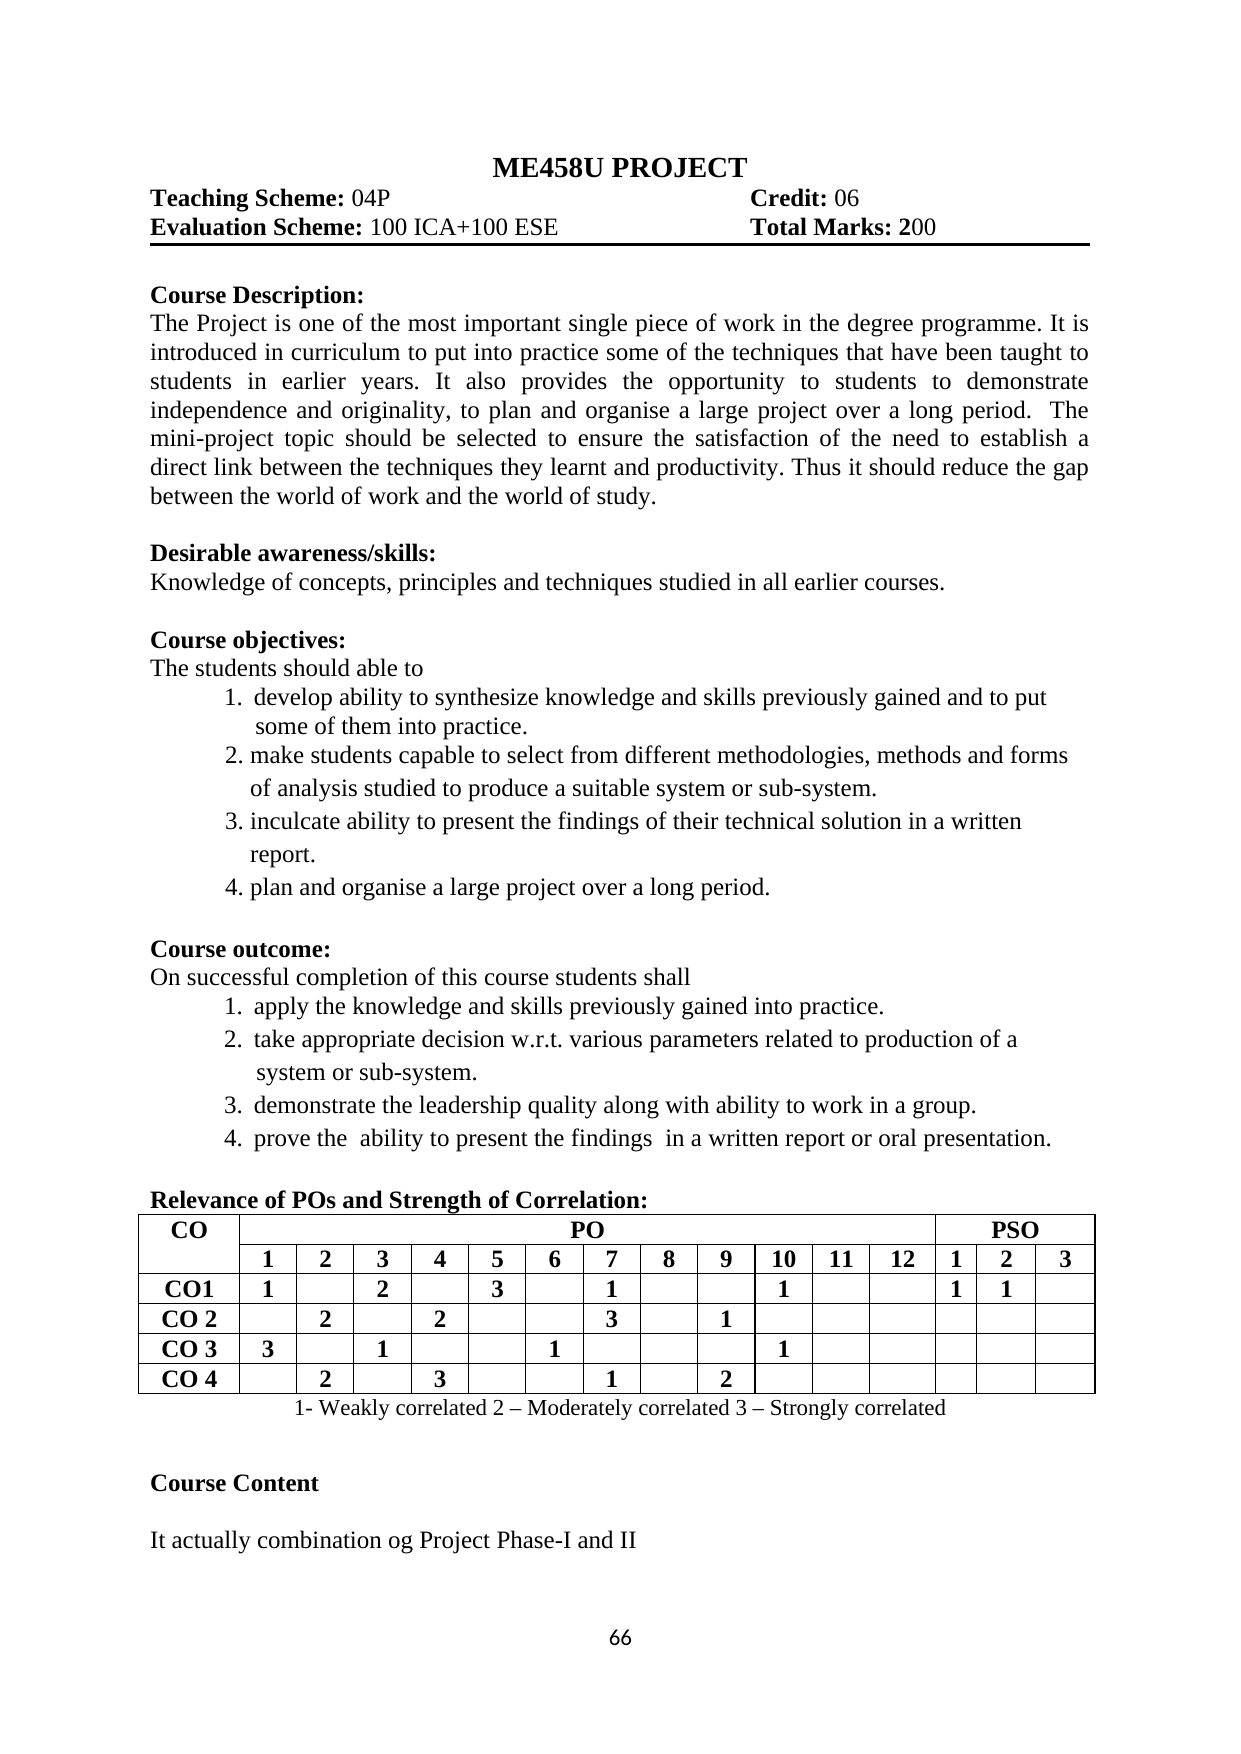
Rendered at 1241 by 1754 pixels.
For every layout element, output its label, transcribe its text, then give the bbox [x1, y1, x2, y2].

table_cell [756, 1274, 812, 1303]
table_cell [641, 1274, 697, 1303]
text The Project is one of the most important single piece of work in the degree programme. It is introduced in curriculum to put into practice some of the techniques that have been taught to students in earlier years. It also provides the opportunity to students to demonstrate independence and originality, to plan and organise a large project over a long period. The mini-project topic should be selected to ensure the satisfaction of the need to establish a direct link between the techniques they learnt and productivity. Thus it should reduce the gap between the world of work and the world of study. [150, 308, 1090, 510]
list take appropriate decision w.r.t. various parameters related to production of a [224, 1024, 1090, 1053]
list 2. make students capable to select from different methodologies, methods and forms [225, 740, 1090, 768]
text Course outcome: [150, 934, 1090, 962]
list system or sub-system. [225, 1057, 1090, 1086]
text ME458U PROJECT [150, 150, 1090, 183]
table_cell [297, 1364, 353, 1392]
text Knowledge of concepts, principles and techniques studied in all earlier courses. [150, 567, 1090, 596]
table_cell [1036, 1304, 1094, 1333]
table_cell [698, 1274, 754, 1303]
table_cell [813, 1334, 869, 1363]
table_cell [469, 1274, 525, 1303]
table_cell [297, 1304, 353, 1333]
list report. [225, 839, 1090, 868]
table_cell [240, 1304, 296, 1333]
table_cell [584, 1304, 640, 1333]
text Course objectives: [150, 625, 1090, 653]
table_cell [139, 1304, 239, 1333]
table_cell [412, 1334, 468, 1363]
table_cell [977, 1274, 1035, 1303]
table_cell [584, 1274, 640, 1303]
text 1- Weakly correlated 2 – Moderately correlated 3 – Strongly correlated [150, 1394, 1090, 1420]
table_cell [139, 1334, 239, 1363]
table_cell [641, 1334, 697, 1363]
text It actually combination og Project Phase-I and II [150, 1525, 1090, 1554]
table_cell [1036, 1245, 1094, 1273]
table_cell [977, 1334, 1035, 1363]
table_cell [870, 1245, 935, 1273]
text On successful completion of this course students shall [150, 962, 1090, 991]
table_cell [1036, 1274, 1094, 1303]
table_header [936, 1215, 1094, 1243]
list develop ability to synthesize knowledge and skills previously gained and to put [224, 682, 1090, 711]
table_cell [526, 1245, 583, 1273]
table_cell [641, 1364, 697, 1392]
list some of them into practice. [224, 711, 1090, 740]
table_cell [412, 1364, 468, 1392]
list prove the ability to present the findings in a written report or oral presentation. [224, 1123, 1090, 1152]
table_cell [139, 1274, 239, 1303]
text The students should able to [150, 653, 1090, 682]
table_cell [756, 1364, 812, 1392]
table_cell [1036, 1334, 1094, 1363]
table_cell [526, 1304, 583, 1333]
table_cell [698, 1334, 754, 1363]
text Course Description: [150, 280, 1090, 308]
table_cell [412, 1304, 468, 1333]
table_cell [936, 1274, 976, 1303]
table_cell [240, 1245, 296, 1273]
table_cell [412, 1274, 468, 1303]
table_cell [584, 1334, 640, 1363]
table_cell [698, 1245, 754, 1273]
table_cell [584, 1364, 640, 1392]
list of analysis studied to produce a suitable system or sub-system. [225, 773, 1090, 802]
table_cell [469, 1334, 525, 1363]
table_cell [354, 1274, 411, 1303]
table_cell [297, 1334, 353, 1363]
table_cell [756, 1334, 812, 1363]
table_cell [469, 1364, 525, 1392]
list demonstrate the leadership quality along with ability to work in a group. [224, 1090, 1090, 1119]
text Course Content [150, 1468, 1090, 1497]
text Evaluation Scheme: 100 ICA+100 ESE Total Marks: 200 [150, 212, 1090, 243]
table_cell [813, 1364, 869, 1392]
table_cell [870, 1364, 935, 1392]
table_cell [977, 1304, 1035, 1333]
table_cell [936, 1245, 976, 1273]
list 3. inculcate ability to present the findings of their technical solution in a written [225, 806, 1090, 834]
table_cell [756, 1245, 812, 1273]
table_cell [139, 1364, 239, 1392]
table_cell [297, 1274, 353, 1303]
list 4. plan and organise a large project over a long period. [225, 872, 1090, 901]
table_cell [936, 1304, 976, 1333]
list apply the knowledge and skills previously gained into practice. [224, 991, 1090, 1020]
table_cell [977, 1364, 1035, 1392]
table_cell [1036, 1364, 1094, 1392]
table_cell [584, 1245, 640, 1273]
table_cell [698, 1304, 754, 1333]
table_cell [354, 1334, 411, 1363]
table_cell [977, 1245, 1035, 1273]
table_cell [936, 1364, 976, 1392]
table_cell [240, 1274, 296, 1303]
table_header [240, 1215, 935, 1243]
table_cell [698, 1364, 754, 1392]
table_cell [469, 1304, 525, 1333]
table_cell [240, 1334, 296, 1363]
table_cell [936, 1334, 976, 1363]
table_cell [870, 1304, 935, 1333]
text Desirable awareness/skills: [150, 538, 1090, 567]
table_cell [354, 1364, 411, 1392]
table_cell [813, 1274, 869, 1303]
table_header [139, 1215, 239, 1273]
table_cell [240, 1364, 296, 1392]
text Teaching Scheme: 04P Credit: 06 [150, 183, 1090, 212]
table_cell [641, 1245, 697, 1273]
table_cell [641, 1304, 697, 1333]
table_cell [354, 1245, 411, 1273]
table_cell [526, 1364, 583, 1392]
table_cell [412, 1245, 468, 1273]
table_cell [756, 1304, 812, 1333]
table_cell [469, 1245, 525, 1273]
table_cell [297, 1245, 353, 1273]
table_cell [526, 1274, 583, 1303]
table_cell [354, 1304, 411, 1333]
text Relevance of POs and Strength of Correlation: [150, 1185, 1090, 1214]
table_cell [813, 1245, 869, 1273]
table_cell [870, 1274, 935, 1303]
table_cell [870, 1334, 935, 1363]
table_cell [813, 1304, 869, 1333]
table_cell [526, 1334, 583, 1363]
